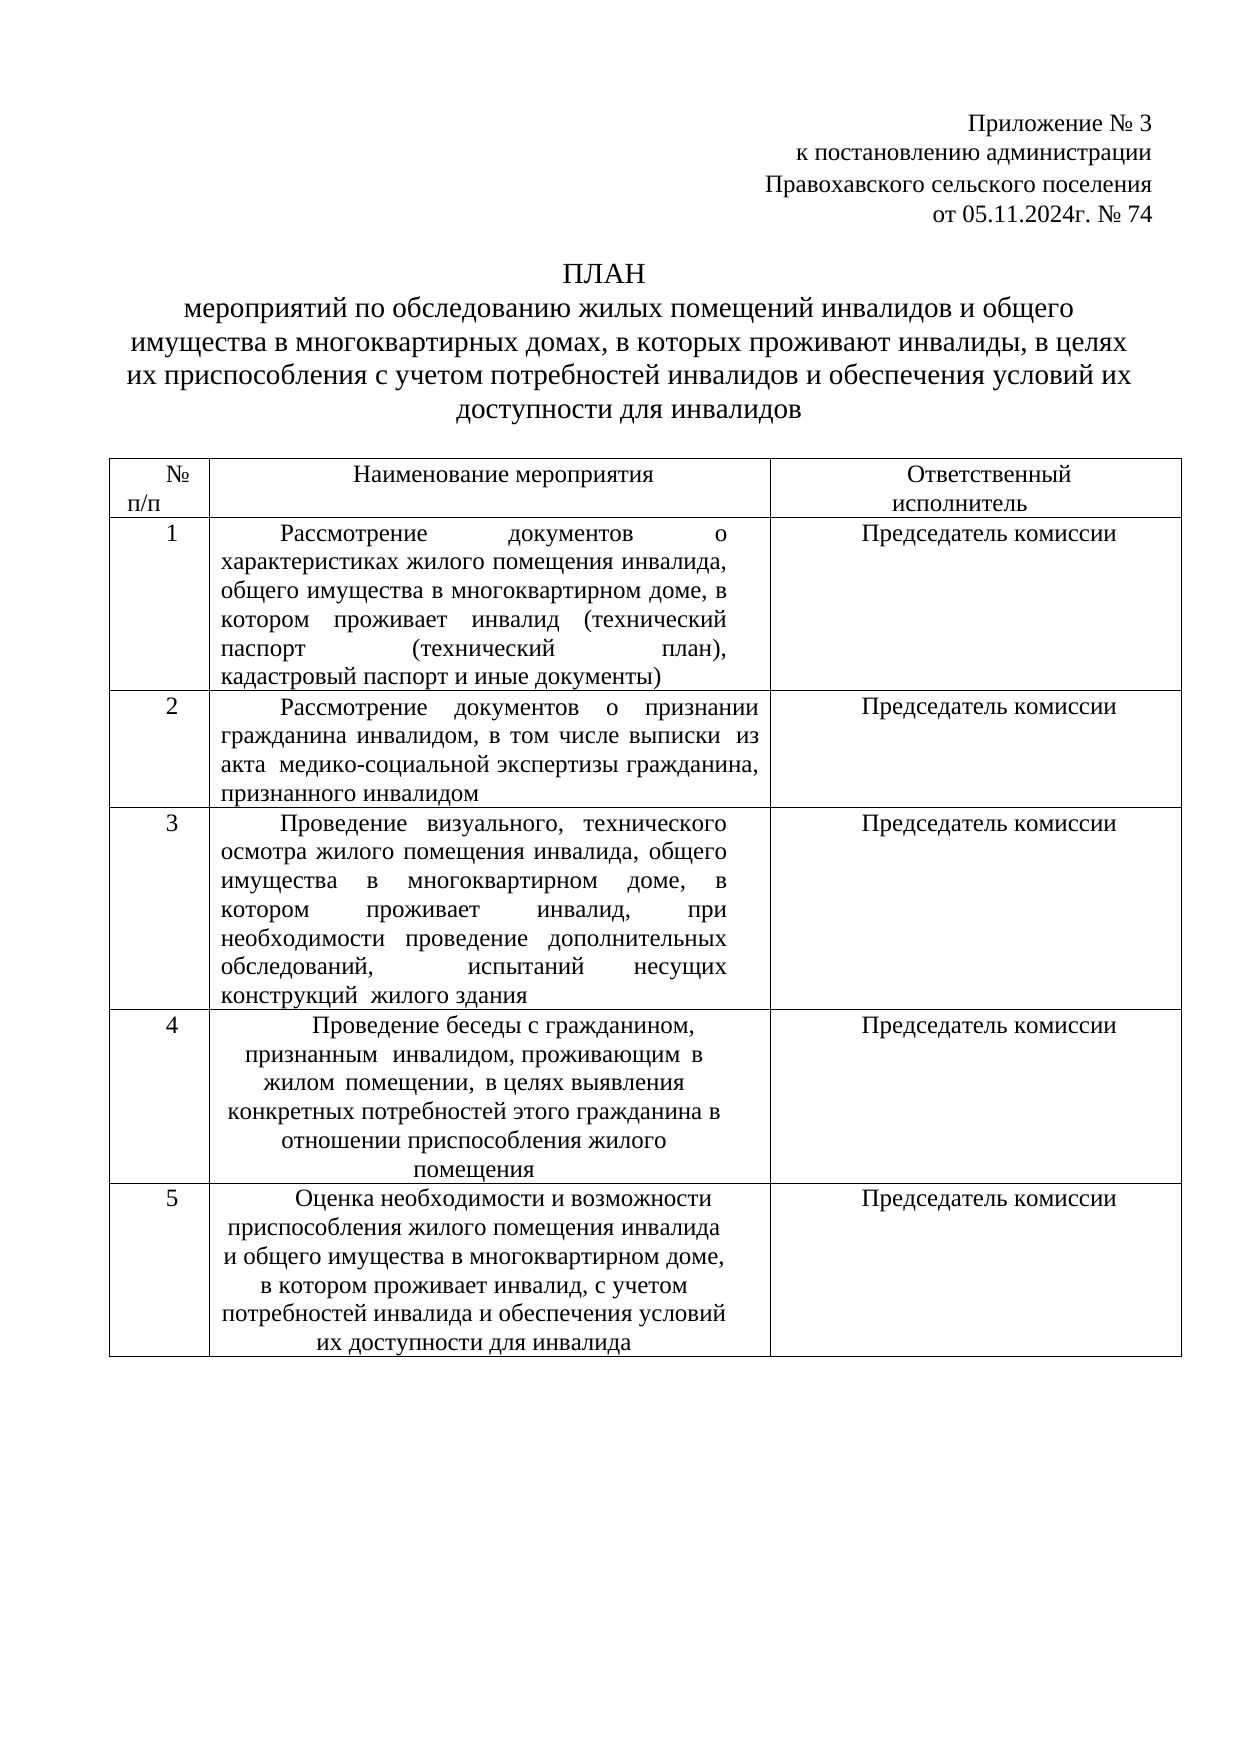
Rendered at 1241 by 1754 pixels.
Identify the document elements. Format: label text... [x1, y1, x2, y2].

table_cell Проведение беседы с гражданином, признанным инвалидом, проживающим в жилом помещении, в целях выявления конкретных потребностей этого гражданина в отношении приспособления жилого помещения [210, 1010, 770, 1182]
table_cell 1 [110, 518, 209, 690]
text к постановлению администрации [121, 137, 1152, 166]
table_cell Рассмотрение документов о характеристиках жилого помещения инвалида, общего имущества в многоквартирном доме, в котором проживает инвалид (технический паспорт (технический план), кадастровый паспорт и иные документы) [210, 518, 770, 690]
table_cell 3 [110, 808, 209, 1009]
table_cell Проведение визуального, технического осмотра жилого помещения инвалида, общего имущества в многоквартирном доме, в котором проживает инвалид, при необходимости проведение дополнительных обследований, испытаний несущих конструкций жилого здания [210, 808, 770, 1009]
text Правохавского сельского поселения [121, 166, 1152, 199]
table_cell Председатель комиссии [771, 691, 1181, 807]
table_cell Председатель комиссии [771, 1010, 1181, 1182]
table_cell Оценка необходимости и возможности приспособления жилого помещения инвалида и общего имущества в многоквартирном доме, в котором проживает инвалид, с учетом потребностей инвалида и обеспечения условий их доступности для инвалида [210, 1184, 770, 1356]
table_header Наименование мероприятия [210, 459, 770, 517]
table_cell Рассмотрение документов о признании гражданина инвалидом, в том числе выписки из акта медико-социальной экспертизы гражданина, признанного инвалидом [210, 691, 770, 807]
table_header Ответственный исполнитель [771, 459, 1181, 517]
text Приложение № 3 [121, 108, 1152, 137]
table_header № п/п [110, 459, 209, 517]
text ПЛАН [121, 257, 1087, 290]
text от 05.11.2024г. № 74 [121, 199, 1152, 228]
table_cell Председатель комиссии [771, 518, 1181, 690]
table_cell 4 [110, 1010, 209, 1182]
table_cell 5 [110, 1184, 209, 1356]
table_cell Председатель комиссии [771, 1184, 1181, 1356]
table_cell 2 [110, 691, 209, 807]
table_cell Председатель комиссии [771, 808, 1181, 1009]
text мероприятий по обследованию жилых помещений инвалидов и общего имущества в многоквартирных домах, в которых проживают инвалиды, в целях их приспособления с учетом потребностей инвалидов и обеспечения условий их доступности для инвалидов [121, 290, 1137, 424]
